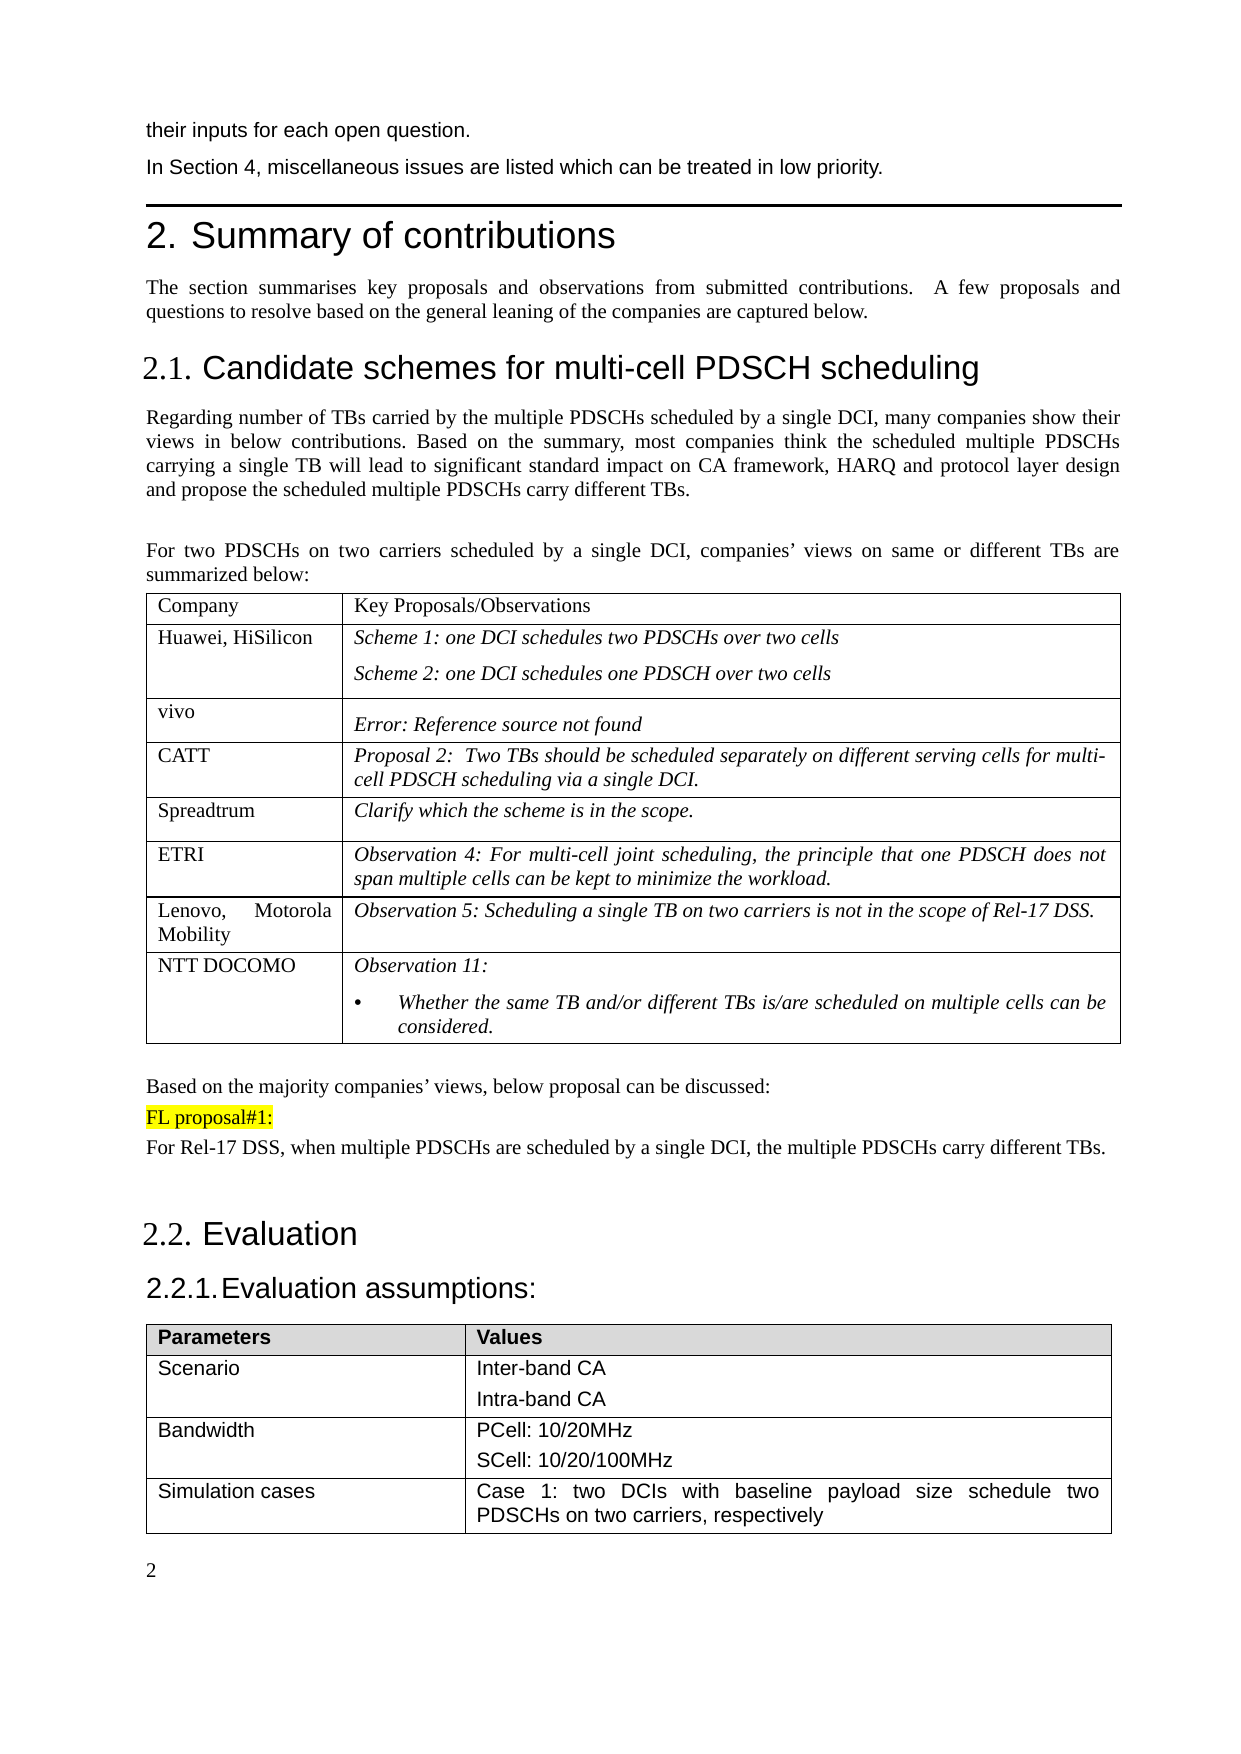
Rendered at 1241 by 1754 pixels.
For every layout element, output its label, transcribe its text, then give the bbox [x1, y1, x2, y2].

subtitle Evaluation assumptions: [146, 1272, 1122, 1305]
table_cell vivo [147, 699, 342, 742]
text For Rel-17 DSS, when multiple PDSCHs are scheduled by a single DCI, the multiple PDSCHs carry different TBs. [146, 1135, 1122, 1159]
table_cell Observation 11: Whether the same TB and/or different TBs is/are scheduled on multiple cells can be considered. [343, 953, 1120, 1043]
table_cell ETRI [147, 842, 342, 896]
table_cell PCell: 10/20MHz SCell: 10/20/100MHz [466, 1418, 1111, 1478]
table_cell Inter-band CA Intra-band CA [466, 1356, 1111, 1417]
table_cell Huawei, HiSilicon [147, 625, 342, 698]
subtitle Evaluation [142, 1214, 1122, 1253]
text Regarding number of TBs carried by the multiple PDSCHs scheduled by a single DCI, many companies show their views in below contributions. Based on the summary, most companies think the scheduled multiple PDSCHs carrying a single TB will lead to significant standard impact on CA framework, HARQ and protocol layer design and propose the scheduled multiple PDSCHs carry different TBs. [146, 405, 1122, 501]
table_header Values [466, 1325, 1111, 1355]
table_cell Clarify which the scheme is in the scope. [343, 798, 1120, 841]
text FL proposal#1: [146, 1104, 1122, 1129]
text In Section 4, miscellaneous issues are listed which can be treated in low priority. [146, 154, 1122, 178]
table_cell Bandwidth [147, 1418, 465, 1478]
table_cell Scheme 1: one DCI schedules two PDSCHs over two cells Scheme 2: one DCI schedules one PDSCH over two cells [343, 625, 1120, 698]
table_header Company [147, 594, 342, 624]
table_cell Spreadtrum [147, 798, 342, 841]
table_cell Observation 5: Scheduling a single TB on two carriers is not in the scope of Rel-17 DSS. [343, 898, 1120, 952]
table_cell Lenovo, Motorola Mobility [147, 898, 342, 952]
subtitle Candidate schemes for multi-cell PDSCH scheduling [142, 348, 1122, 386]
table_cell CATT [147, 743, 342, 797]
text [146, 118, 1122, 142]
text Based on the majority companies’ views, below proposal can be discussed: [146, 1074, 1122, 1098]
table_cell Observation 4: For multi-cell joint scheduling, the principle that one PDSCH does not span multiple cells can be kept to minimize the workload. [343, 842, 1120, 896]
text The section summarises key proposals and observations from submitted contributions. A few proposals and questions to resolve based on the general leaning of the companies are captured below. [146, 275, 1122, 323]
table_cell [466, 1479, 1111, 1533]
table_header Key Proposals/Observations [343, 594, 1120, 624]
table_cell NTT DOCOMO [147, 953, 342, 1043]
text For two PDSCHs on two carriers scheduled by a single DCI, companies’ views on same or different TBs are summarized below: [146, 538, 1122, 586]
table_cell Scenario [147, 1356, 465, 1417]
table_cell Simulation cases [147, 1479, 465, 1533]
table_cell Proposal 2: Two TBs should be scheduled separately on different serving cells for multi-cell PDSCH scheduling via a single DCI. [343, 743, 1120, 797]
subtitle Summary of contributions [146, 207, 1122, 256]
table_header Parameters [147, 1325, 465, 1355]
